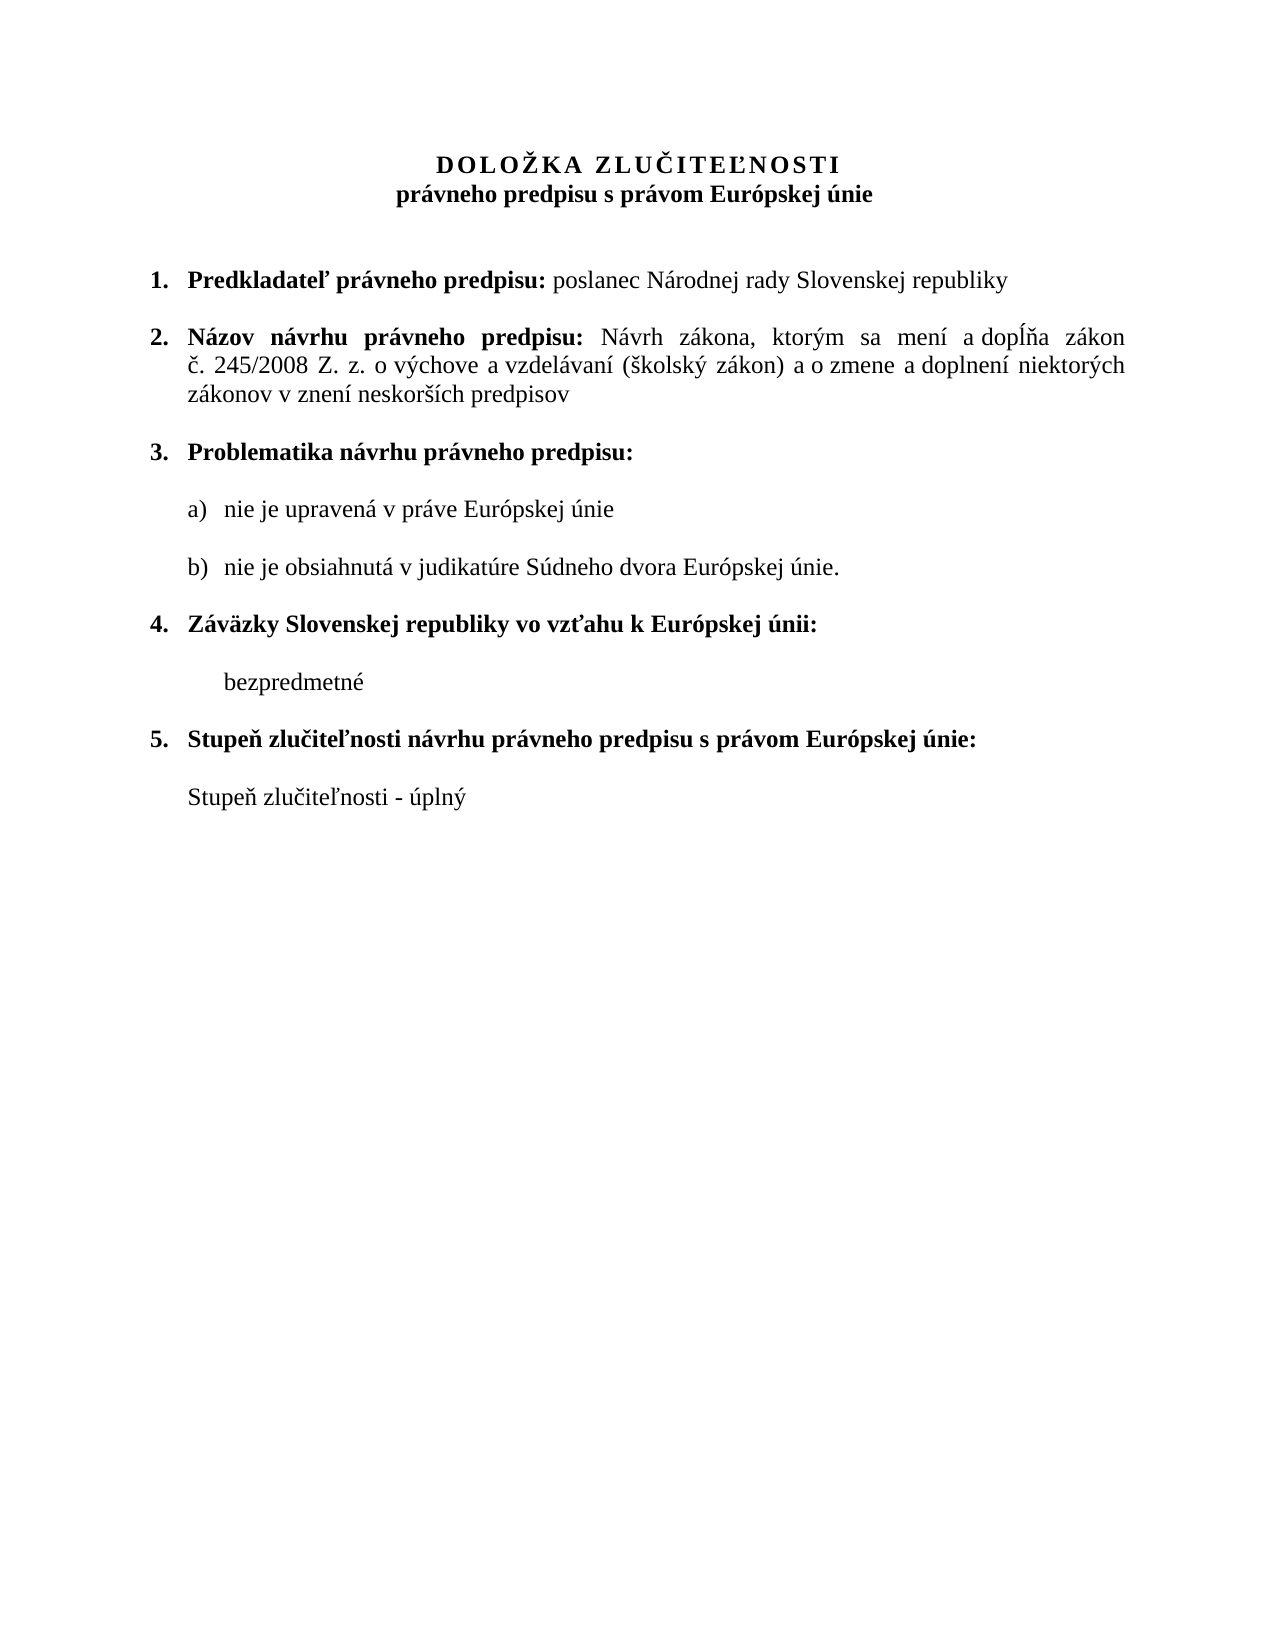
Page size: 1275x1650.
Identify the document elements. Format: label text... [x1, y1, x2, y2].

text právneho predpisu s právom Európskej únie [150, 179, 1125, 207]
text bezpredmetné [150, 667, 1125, 696]
text 5. Stupeň zlučiteľnosti návrhu právneho predpisu s právom Európskej únie: [150, 724, 1125, 753]
text Doložka zlučiteľnosti [150, 150, 1125, 179]
text 4. Záväzky Slovenskej republiky vo vzťahu k Európskej únii: [150, 609, 1125, 638]
text 2. Názov návrhu právneho predpisu: Návrh zákona, ktorým sa mení a dopĺňa zákon č. 245/2008 Z. z. o výchove a vzdelávaní (školský zákon) a o zmene a doplnení niektorých zákonov v znení neskorších predpisov [150, 322, 1125, 408]
text b) nie je obsiahnutá v judikatúre Súdneho dvora Európskej únie. [187, 552, 1125, 581]
text 3. Problematika návrhu právneho predpisu: [150, 437, 1125, 466]
text a) nie je upravená v práve Európskej únie [187, 494, 1125, 523]
text Stupeň zlučiteľnosti - úplný [150, 782, 1125, 811]
text 1. Predkladateľ právneho predpisu: poslanec Národnej rady Slovenskej republiky [150, 265, 1125, 294]
